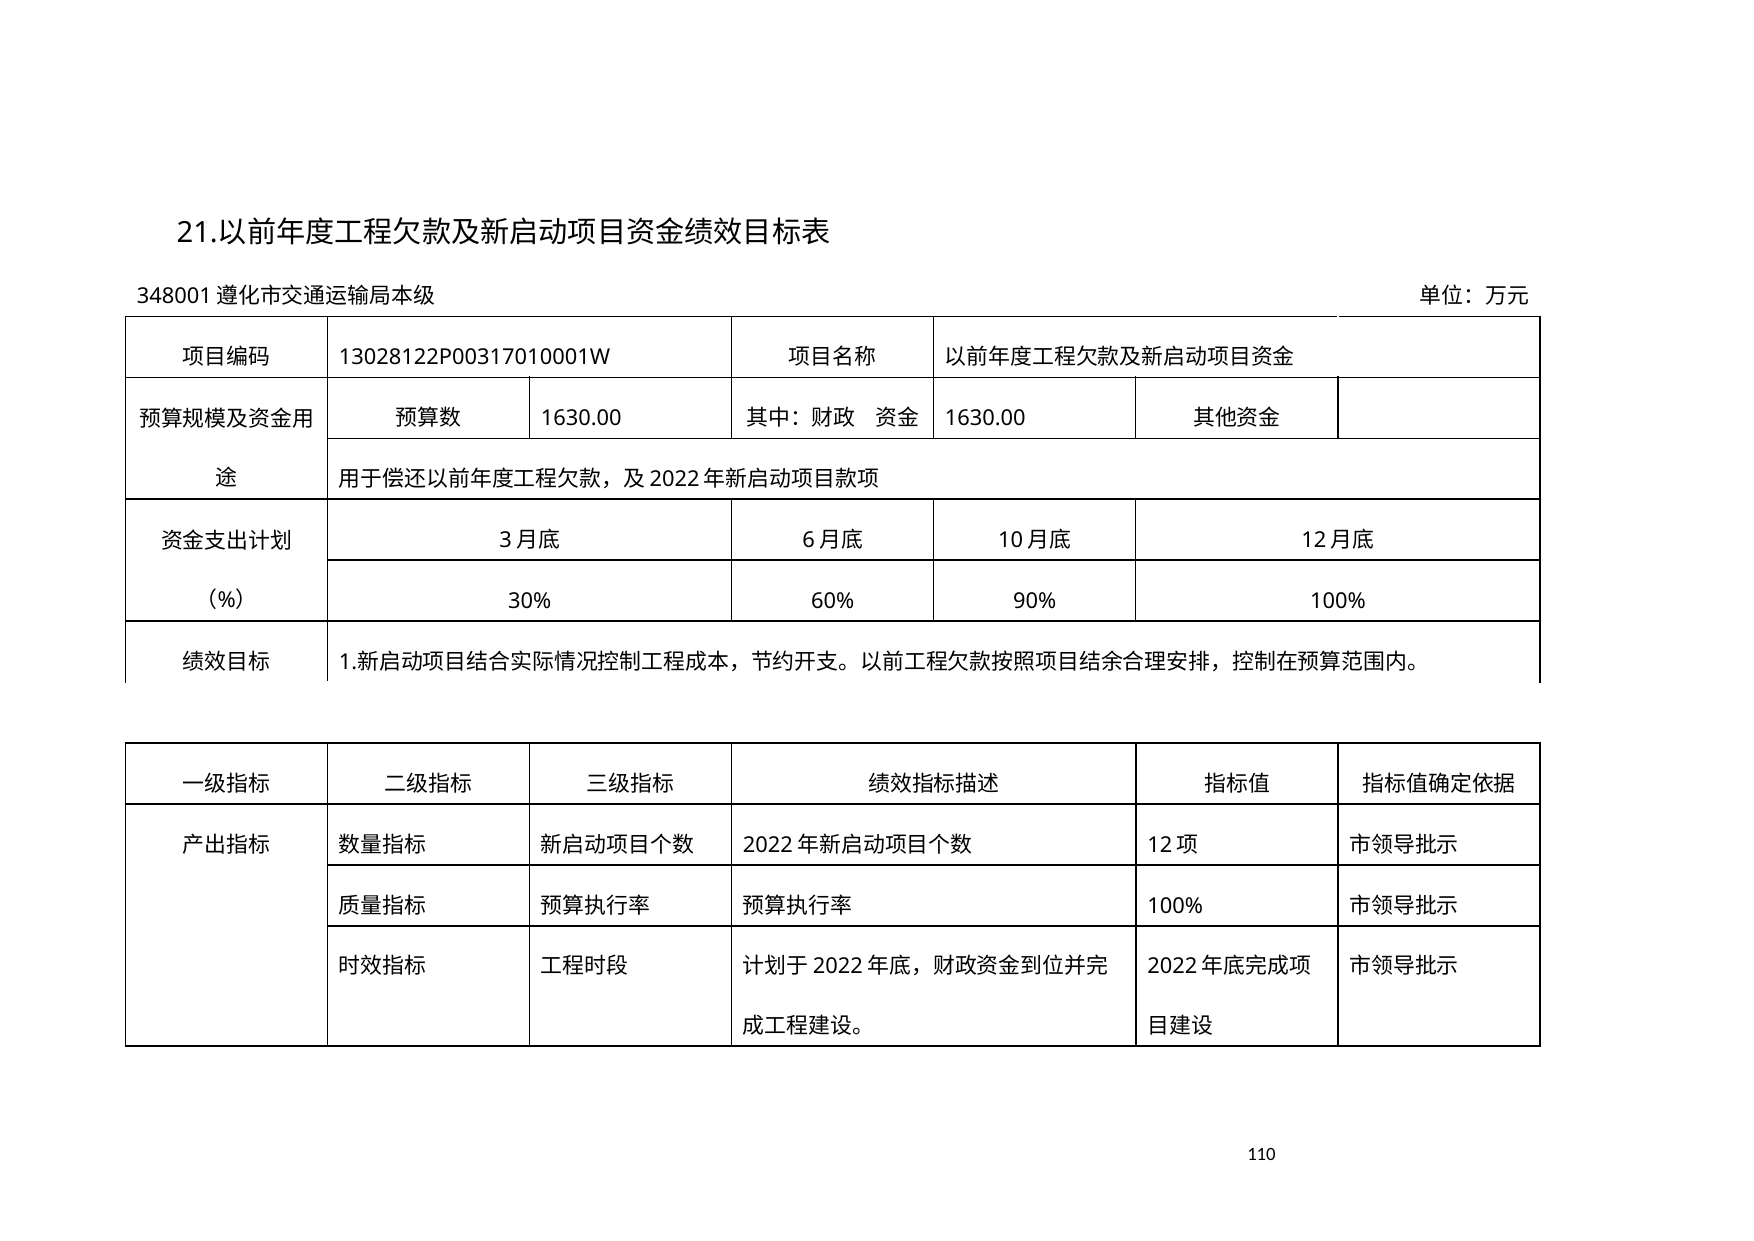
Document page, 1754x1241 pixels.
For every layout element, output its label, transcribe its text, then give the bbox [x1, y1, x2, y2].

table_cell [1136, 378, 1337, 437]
text 21.以前年度工程欠款及新启动项目资金绩效目标表 [118, 195, 1547, 254]
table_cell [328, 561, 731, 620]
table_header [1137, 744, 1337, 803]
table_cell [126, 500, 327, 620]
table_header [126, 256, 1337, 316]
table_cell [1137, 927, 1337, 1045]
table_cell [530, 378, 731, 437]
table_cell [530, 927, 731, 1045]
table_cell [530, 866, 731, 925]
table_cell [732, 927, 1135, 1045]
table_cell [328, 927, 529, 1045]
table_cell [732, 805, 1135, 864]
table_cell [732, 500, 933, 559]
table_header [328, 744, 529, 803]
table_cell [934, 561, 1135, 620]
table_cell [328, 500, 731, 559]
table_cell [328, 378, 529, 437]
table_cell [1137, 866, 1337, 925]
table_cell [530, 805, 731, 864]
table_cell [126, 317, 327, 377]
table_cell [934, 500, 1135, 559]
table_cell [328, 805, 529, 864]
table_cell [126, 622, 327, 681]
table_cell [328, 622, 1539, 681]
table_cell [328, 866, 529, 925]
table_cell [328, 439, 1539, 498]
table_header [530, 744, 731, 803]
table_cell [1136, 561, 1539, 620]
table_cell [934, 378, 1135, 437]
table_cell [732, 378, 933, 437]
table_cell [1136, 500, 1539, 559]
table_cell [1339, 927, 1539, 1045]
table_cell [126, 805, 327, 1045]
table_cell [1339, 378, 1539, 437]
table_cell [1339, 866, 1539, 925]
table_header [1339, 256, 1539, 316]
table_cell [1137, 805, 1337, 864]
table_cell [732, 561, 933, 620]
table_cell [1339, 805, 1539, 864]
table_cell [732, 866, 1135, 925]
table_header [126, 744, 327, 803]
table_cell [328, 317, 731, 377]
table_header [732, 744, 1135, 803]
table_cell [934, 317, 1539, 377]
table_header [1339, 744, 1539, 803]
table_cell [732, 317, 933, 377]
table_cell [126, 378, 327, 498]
